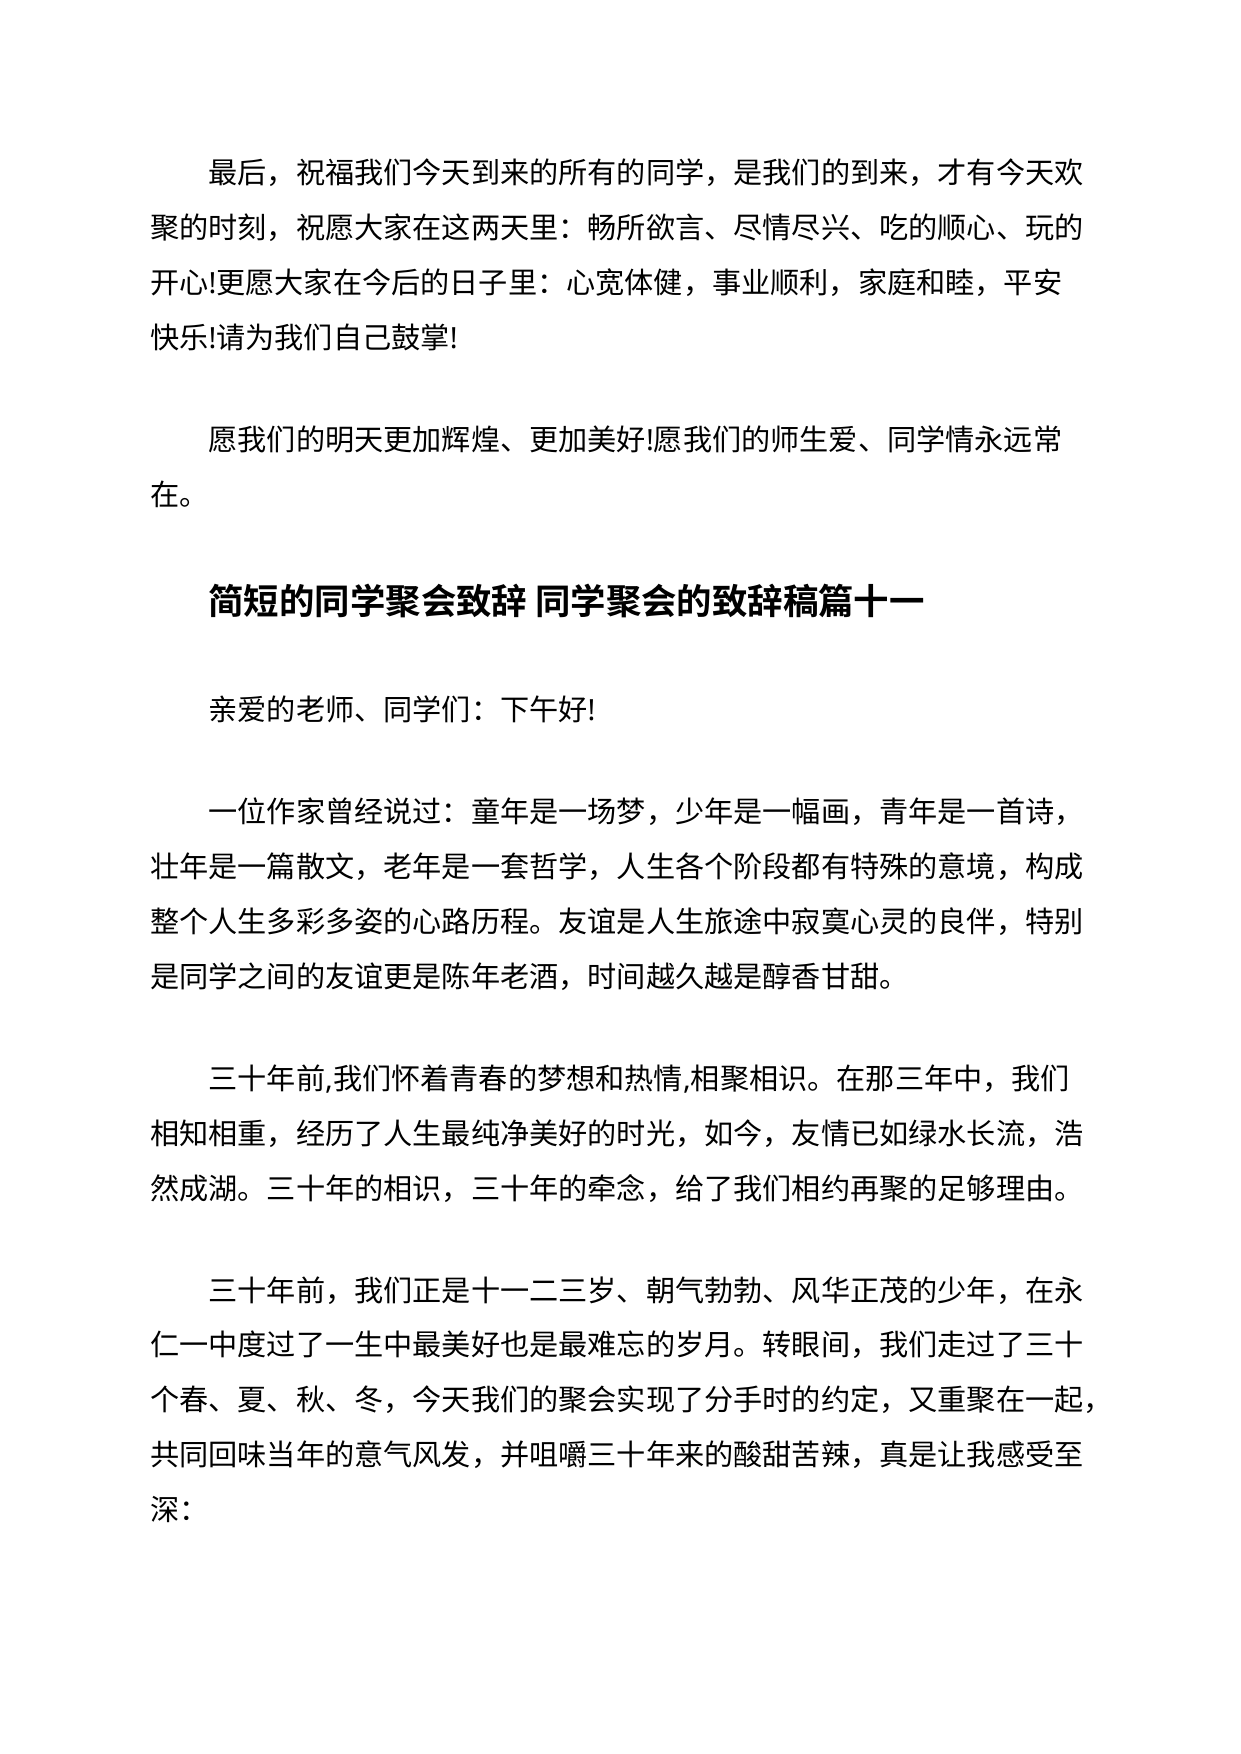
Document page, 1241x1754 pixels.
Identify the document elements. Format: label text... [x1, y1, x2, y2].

text 简短的同学聚会致辞 同学聚会的致辞稿篇十一 [150, 573, 1090, 625]
text 亲爱的老师、同学们：下午好! [150, 687, 1090, 729]
text 三十年前,我们怀着青春的梦想和热情,相聚相识。在那三年中，我们相知相重，经历了人生最纯净美好的时光，如今，友情已如绿水长流，浩然成湖。三十年的相识，三十年的牵念，给了我们相约再聚的足够理由。 [150, 1055, 1090, 1208]
text 三十年前，我们正是十一二三岁、朝气勃勃、风华正茂的少年，在永仁一中度过了一生中最美好也是最难忘的岁月。转眼间，我们走过了三十个春、夏、秋、冬，今天我们的聚会实现了分手时的约定，又重聚在一起，共同回味当年的意气风发，并咀嚼三十年来的酸甜苦辣，真是让我感受至深： [150, 1267, 1090, 1529]
text 最后，祝福我们今天到来的所有的同学，是我们的到来，才有今天欢聚的时刻，祝愿大家在这两天里：畅所欲言、尽情尽兴、吃的顺心、玩的开心!更愿大家在今后的日子里：心宽体健，事业顺利，家庭和睦，平安快乐!请为我们自己鼓掌! [150, 150, 1090, 357]
text 愿我们的明天更加辉煌、更加美好!愿我们的师生爱、同学情永远常在。 [150, 417, 1090, 514]
text 一位作家曾经说过：童年是一场梦，少年是一幅画，青年是一首诗，壮年是一篇散文，老年是一套哲学，人生各个阶段都有特殊的意境，构成整个人生多彩多姿的心路历程。友谊是人生旅途中寂寞心灵的良伴，特别是同学之间的友谊更是陈年老酒，时间越久越是醇香甘甜。 [150, 789, 1090, 996]
